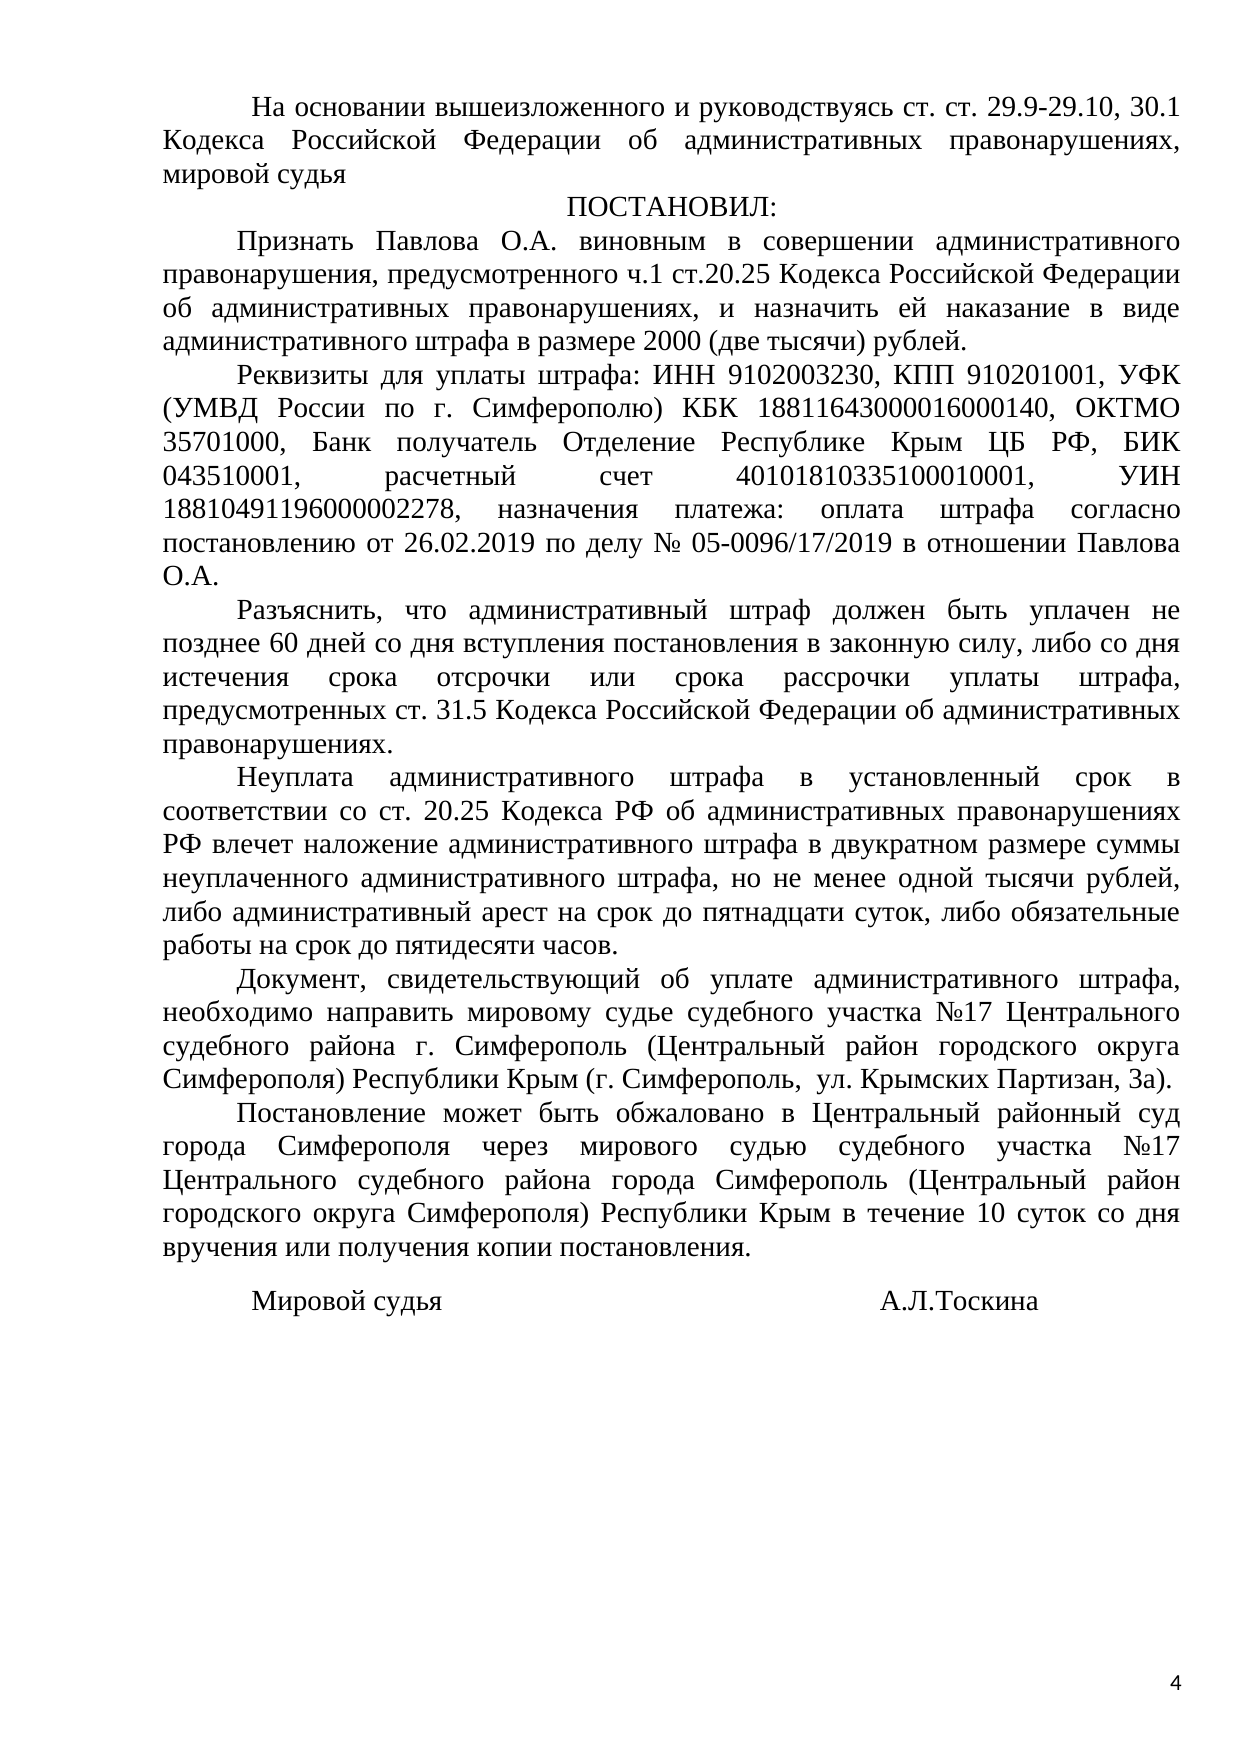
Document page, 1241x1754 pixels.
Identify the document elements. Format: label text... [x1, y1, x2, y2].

text Признать Павлова О.А. виновным в совершении административного правонарушения, предусмотренного ч.1 ст.20.25 Кодекса Российской Федерации об административных правонарушениях, и назначить ей наказание в виде административного штрафа в размере 2000 (две тысячи) рублей. [162, 223, 1181, 357]
text Документ, свидетельствующий об уплате административного штрафа, необходимо направить мировому судье судебного участка №17 Центрального судебного района г. Симферополь (Центральный район городского округа Симферополя) Республики Крым (г. Симферополь, ул. Крымских Партизан, 3а). [162, 961, 1181, 1095]
text Мировой судья А.Л.Тоскина [162, 1283, 1181, 1317]
text Разъяснить, что административный штраф должен быть уплачен не позднее 60 дней со дня вступления постановления в законную силу, либо со дня истечения срока отсрочки или срока рассрочки уплаты штрафа, предусмотренных ст. 31.5 Кодекса Российской Федерации об административных правонарушениях. [162, 592, 1181, 759]
text ПОСТАНОВИЛ: [162, 189, 1181, 223]
text На основании вышеизложенного и руководствуясь ст. ст. 29.9-29.10, 30.1 Кодекса Российской Федерации об административных правонарушениях, мировой судья [162, 89, 1181, 189]
text Неуплата административного штрафа в установленный срок в соответствии со ст. 20.25 Кодекса РФ об административных правонарушениях РФ влечет наложение административного штрафа в двукратном размере суммы неуплаченного административного штрафа, но не менее одной тысячи рублей, либо административный арест на срок до пятнадцати суток, либо обязательные работы на срок до пятидесяти часов. [162, 759, 1181, 961]
text Постановление может быть обжаловано в Центральный районный суд города Симферополя через мирового судью судебного участка №17 Центрального судебного района города Симферополь (Центральный район городского округа Симферополя) Республики Крым в течение 10 суток со дня вручения или получения копии постановления. [162, 1095, 1181, 1263]
text Реквизиты для уплаты штрафа: ИНН 9102003230, КПП 910201001, УФК (УМВД России по г. Симферополю) КБК 18811643000016000140, ОКТМО 35701000, Банк получатель Отделение Республике Крым ЦБ РФ, БИК 043510001, расчетный счет 40101810335100010001, УИН 18810491196000002278, назначения платежа: оплата штрафа согласно постановлению от 26.02.2019 по делу № 05-0096/17/2019 в отношении Павлова О.А. [162, 357, 1181, 592]
